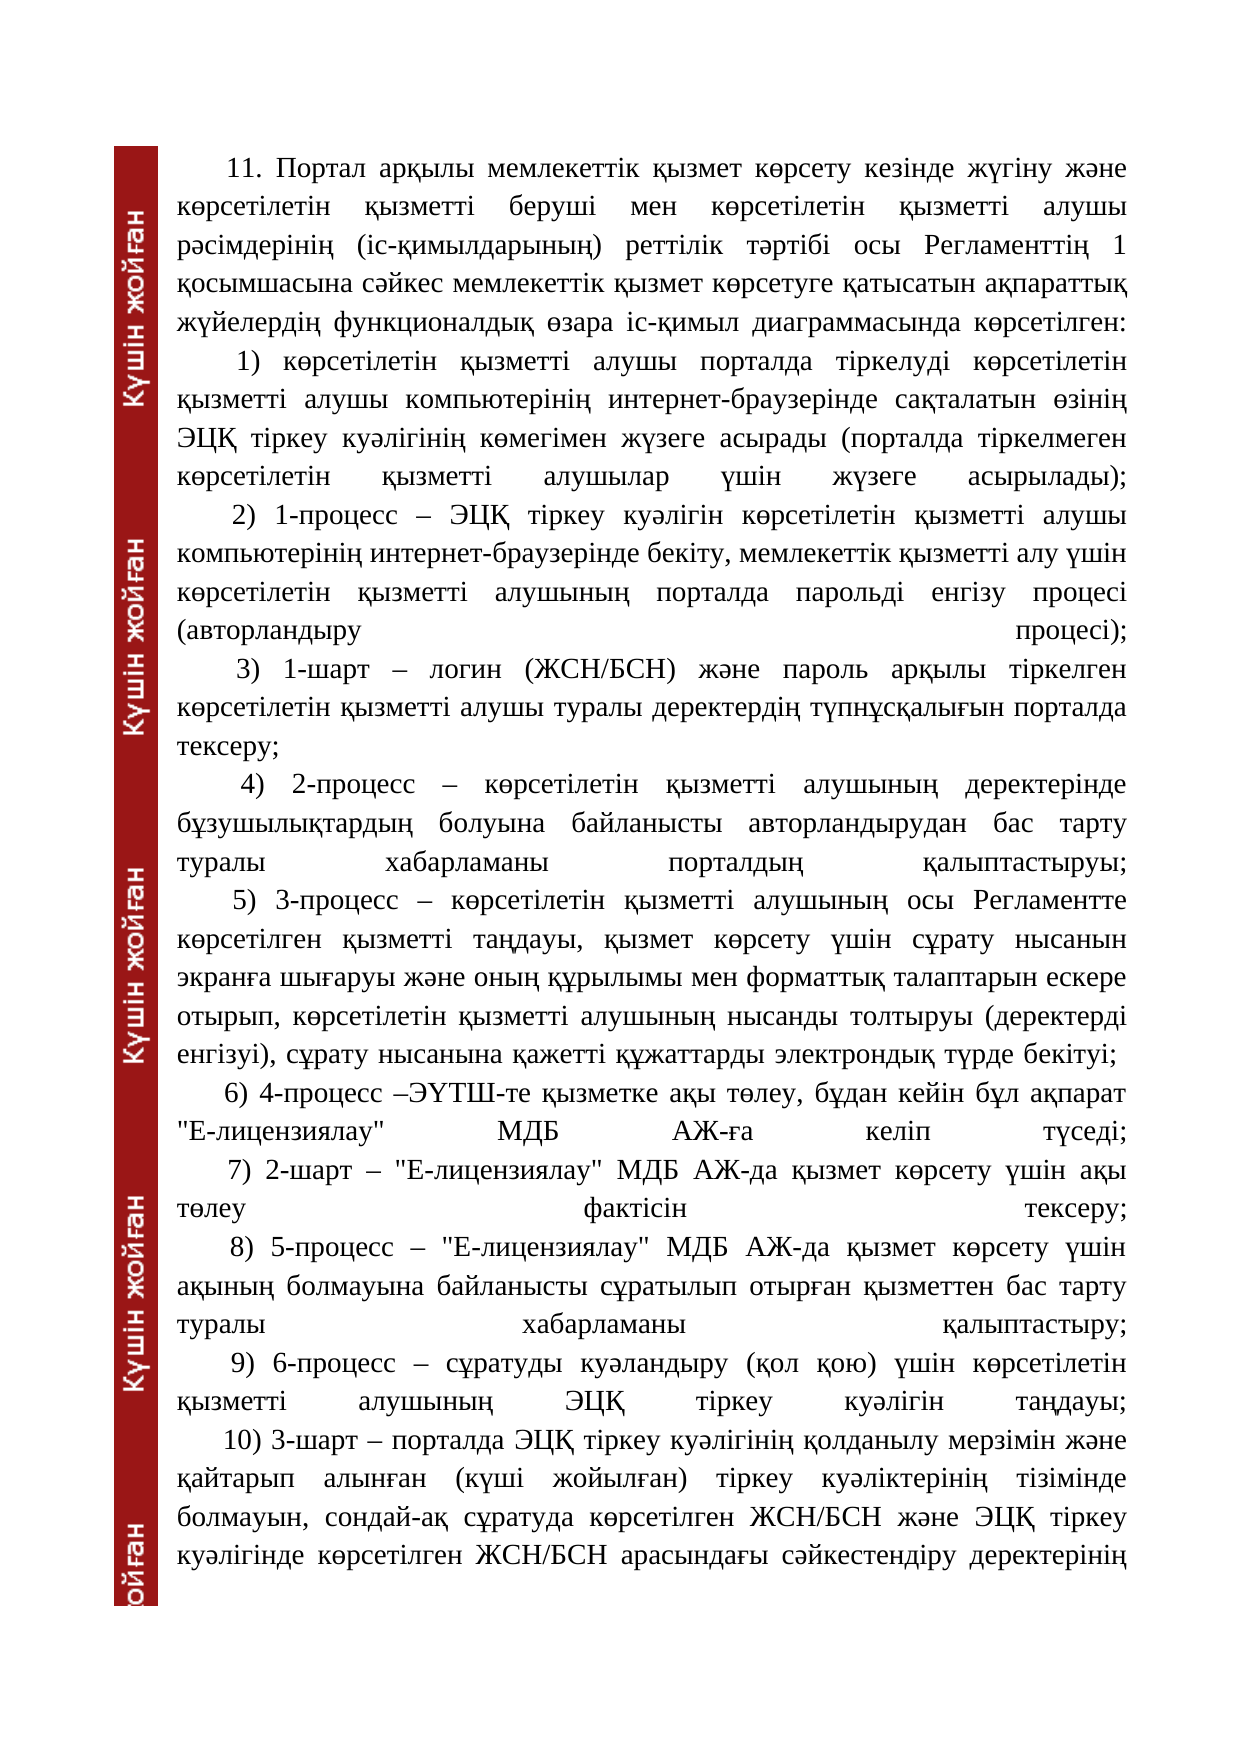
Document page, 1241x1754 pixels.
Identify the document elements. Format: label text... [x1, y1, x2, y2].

picture [114, 146, 158, 150]
picture [114, 1571, 158, 1606]
